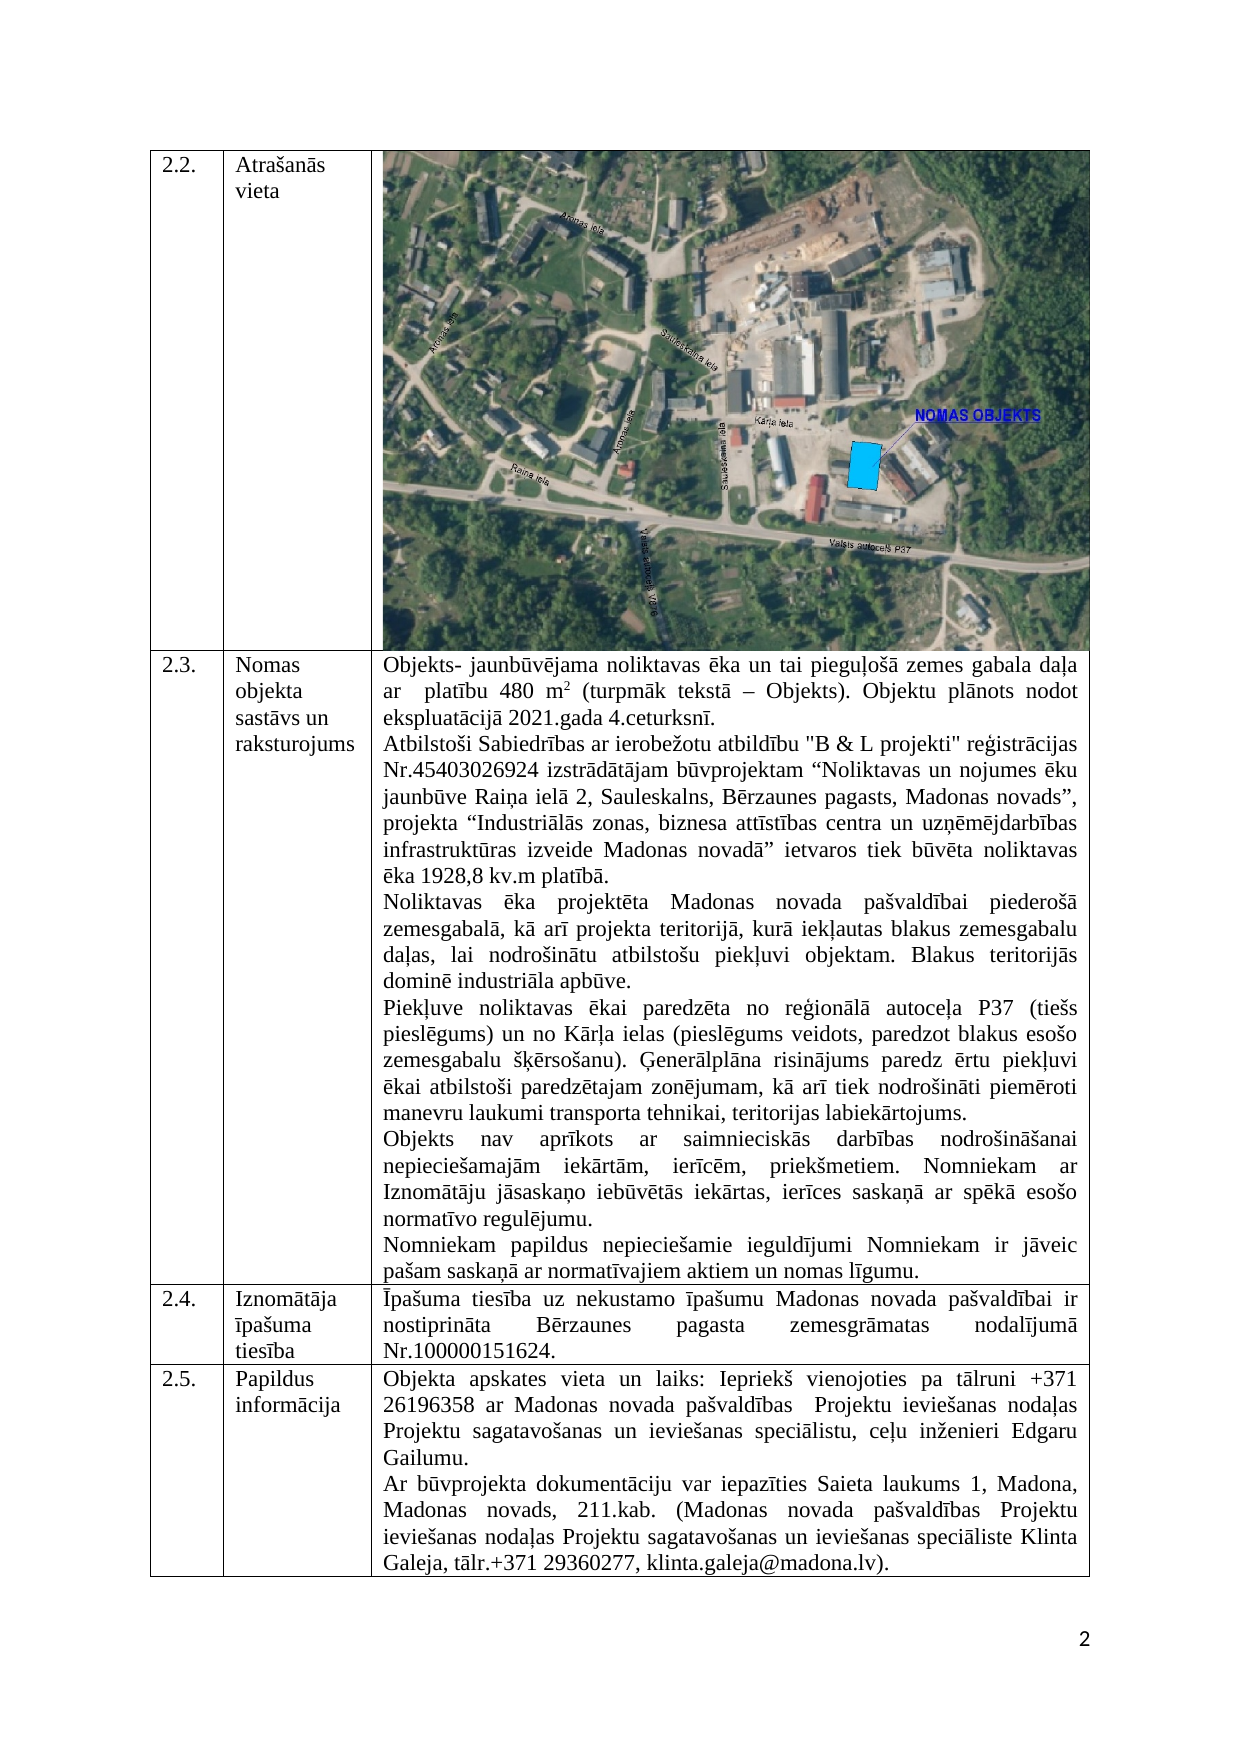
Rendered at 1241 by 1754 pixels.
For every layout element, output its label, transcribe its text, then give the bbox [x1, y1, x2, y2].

table_cell 2.3. [151, 651, 223, 1284]
table_cell [372, 151, 382, 650]
table_cell Īpašuma tiesība uz nekustamo īpašumu Madonas novada pašvaldībai ir nostiprināta Bērzaunes pagasta zemesgrāmatas nodalījumā Nr.100000151624. [372, 1285, 1089, 1364]
table_cell 2.5. [151, 1365, 223, 1576]
table_cell Atrašanās vieta [224, 151, 371, 650]
table_cell Objekts- jaunbūvējama noliktavas ēka un tai pieguļošā zemes gabala daļa ar platību 480 m2 (turpmāk tekstā – Objekts). Objektu plānots nodot ekspluatācijā 2021.gada 4.ceturksnī. Atbilstoši Sabiedrības ar ierobežotu atbildību "B & L projekti" reģistrācijas Nr.45403026924 izstrādātājam būvprojektam “Noliktavas un nojumes ēku jaunbūve Raiņa ielā 2, Sauleskalns, Bērzaunes pagasts, Madonas novads”, projekta “Industriālās zonas, biznesa attīstības centra un uzņēmējdarbības infrastruktūras izveide Madonas novadā” ietvaros tiek būvēta noliktavas ēka 1928,8 kv.m platībā. Noliktavas ēka projektēta Madonas novada pašvaldībai piederošā zemesgabalā, kā arī projekta teritorijā, kurā iekļautas blakus zemesgabalu daļas, lai nodrošinātu atbilstošu piekļuvi objektam. Blakus teritorijās dominē industriāla apbūve. Piekļuve noliktavas ēkai paredzēta no reģionālā autoceļa P37 (tiešs pieslēgums) un no Kārļa ielas (pieslēgums veidots, paredzot blakus esošo zemesgabalu šķērsošanu). Ģenerālplāna risinājums paredz ērtu piekļuvi ēkai atbilstoši paredzētajam zonējumam, kā arī tiek nodrošināti piemēroti manevru laukumi transporta tehnikai, teritorijas labiekārtojums. Objekts nav aprīkots ar saimnieciskās darbības nodrošināšanai nepieciešamajām iekārtām, ierīcēm, priekšmetiem. Nomniekam ar Iznomātāju jāsaskaņo iebūvētās iekārtas, ierīces saskaņā ar spēkā esošo normatīvo regulējumu. Nomniekam papildus nepieciešamie ieguldījumi Nomniekam ir jāveic pašam saskaņā ar normatīvajiem aktiem un nomas līgumu. [372, 651, 1089, 1284]
table_cell Iznomātāja īpašuma tiesība [224, 1285, 371, 1364]
table_cell 2.2. [151, 151, 223, 650]
table_cell Nomas objekta sastāvs un raksturojums [224, 651, 371, 1284]
picture [382, 151, 1090, 651]
table_cell Papildus informācija [224, 1365, 371, 1576]
table_cell Objekta apskates vieta un laiks: Iepriekš vienojoties pa tālruni +371 26196358 ar Madonas novada pašvaldības Projektu ieviešanas nodaļas Projektu sagatavošanas un ieviešanas speciālistu, ceļu inženieri Edgaru Gailumu. Ar būvprojekta dokumentāciju var iepazīties Saieta laukums 1, Madona, Madonas novads, 211.kab. (Madonas novada pašvaldības Projektu ieviešanas nodaļas Projektu sagatavošanas un ieviešanas speciāliste Klinta Galeja, tālr.+371 29360277, klinta.galeja@madona.lv). [372, 1365, 1089, 1576]
table_cell 2.4. [151, 1285, 223, 1364]
